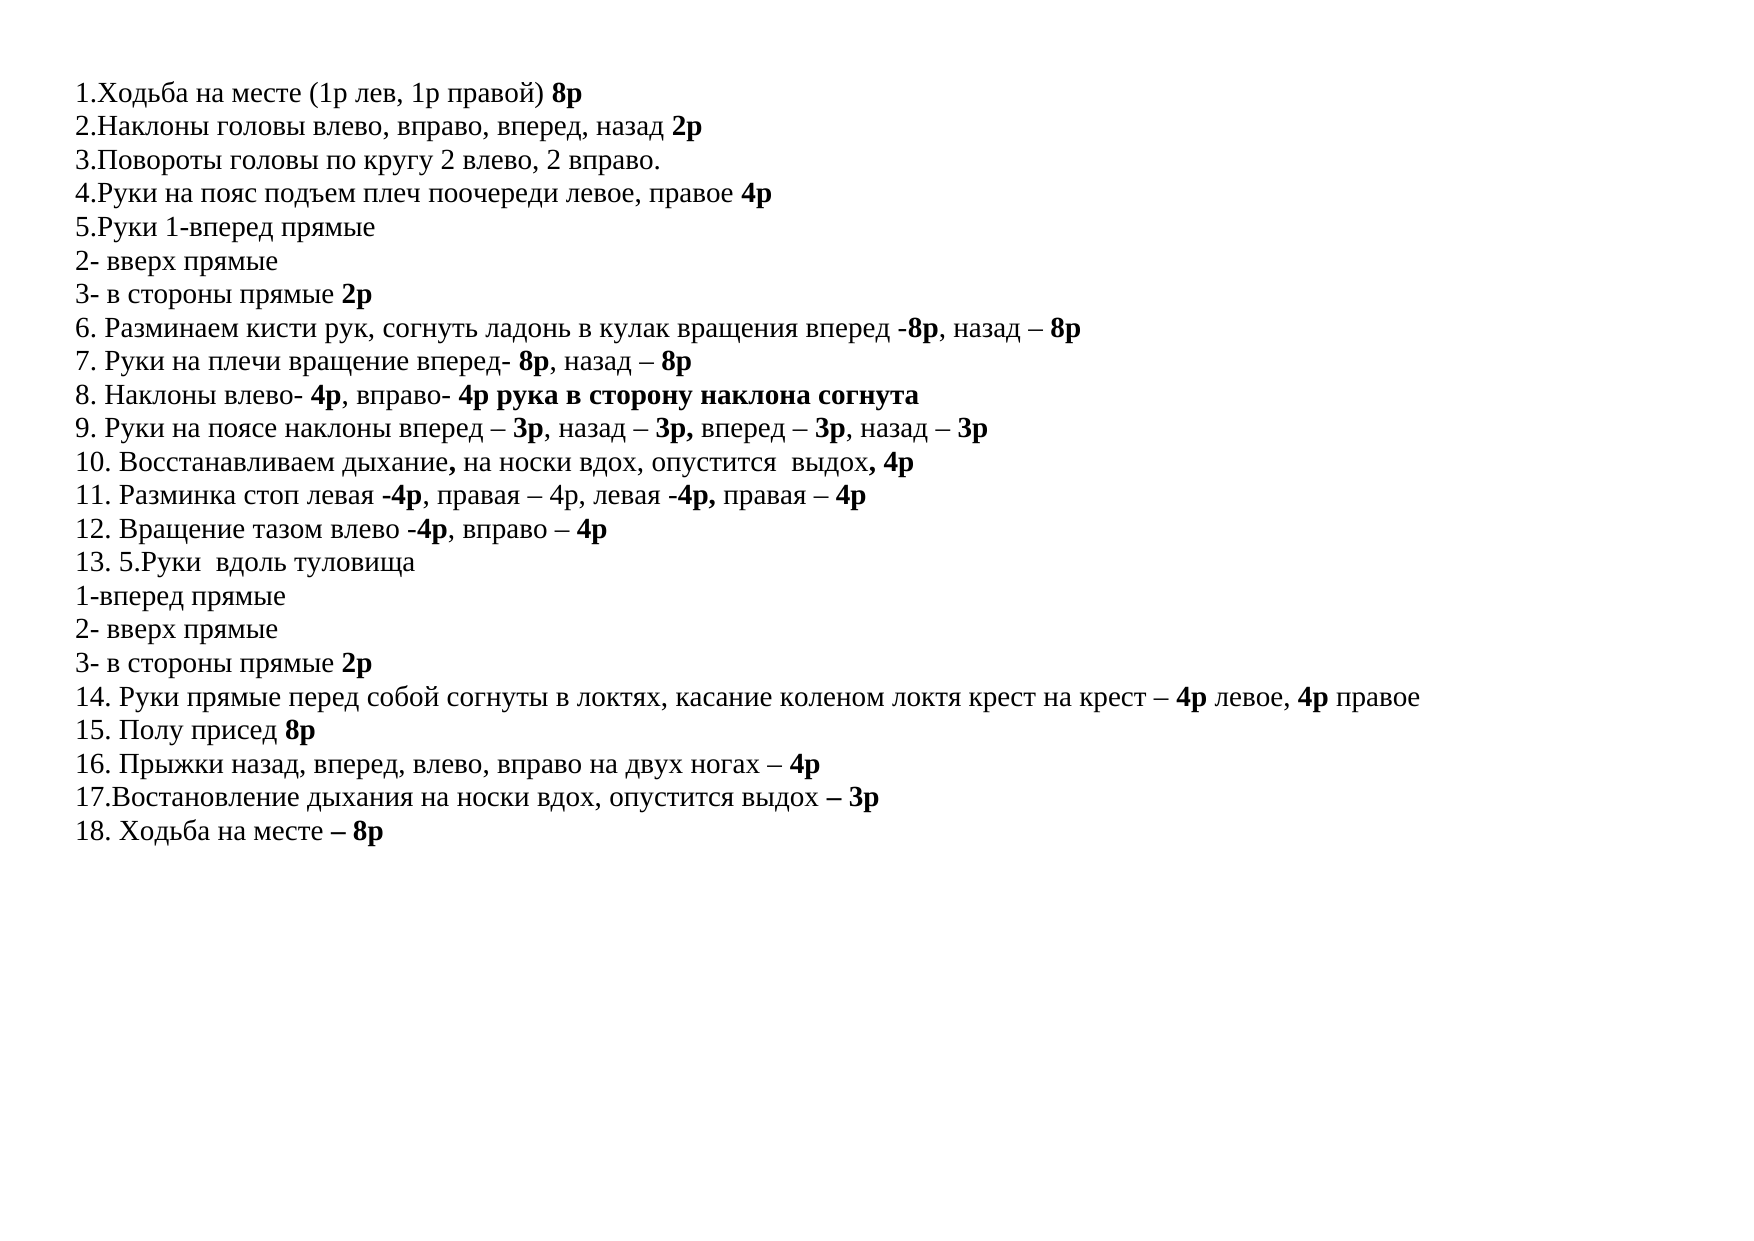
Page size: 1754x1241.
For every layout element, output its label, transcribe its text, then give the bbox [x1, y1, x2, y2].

text 3.Повороты головы по кругу 2 влево, 2 вправо. [75, 142, 1679, 176]
text 16. Прыжки назад, вперед, влево, вправо на двух ногах – 4р [75, 746, 1679, 779]
text 5.Руки 1-вперед прямые [75, 209, 1679, 243]
text 2- вверх прямые [75, 243, 1679, 276]
text 10. Восстанавливаем дыхание, на носки вдох, опустится выдох, 4р [75, 444, 1679, 477]
text 1-вперед прямые [75, 578, 1679, 612]
text 6. Разминаем кисти рук, согнуть ладонь в кулак вращения вперед -8р, назад – 8р [75, 310, 1679, 343]
text 14. Руки прямые перед собой согнуты в локтях, касание коленом локтя крест на крест – 4р левое, 4р правое [75, 679, 1679, 712]
text 2- вверх прямые [75, 612, 1679, 645]
text 18. Ходьба на месте – 8р [75, 813, 1679, 846]
text 3- в стороны прямые 2р [75, 645, 1679, 679]
text 1.Ходьба на месте (1р лев, 1р правой) 8р [75, 75, 1679, 108]
text 8. Наклоны влево- 4р, вправо- 4р рука в сторону наклона согнута [75, 377, 1679, 410]
text 9. Руки на поясе наклоны вперед – 3р, назад – 3р, вперед – 3р, назад – 3р [75, 410, 1679, 444]
text 4.Руки на пояс подъем плеч поочереди левое, правое 4р [75, 176, 1679, 209]
text 11. Разминка стоп левая -4р, правая – 4р, левая -4р, правая – 4р [75, 477, 1679, 511]
text 3- в стороны прямые 2р [75, 276, 1679, 310]
text 17.Востановление дыхания на носки вдох, опустится выдох – 3р [75, 779, 1679, 813]
text 13. 5.Руки вдоль туловища [75, 544, 1679, 578]
text 2.Наклоны головы влево, вправо, вперед, назад 2р [75, 108, 1679, 142]
text 12. Вращение тазом влево -4р, вправо – 4р [75, 511, 1679, 544]
text 7. Руки на плечи вращение вперед- 8р, назад – 8р [75, 343, 1679, 377]
text 15. Полу присед 8р [75, 712, 1679, 746]
